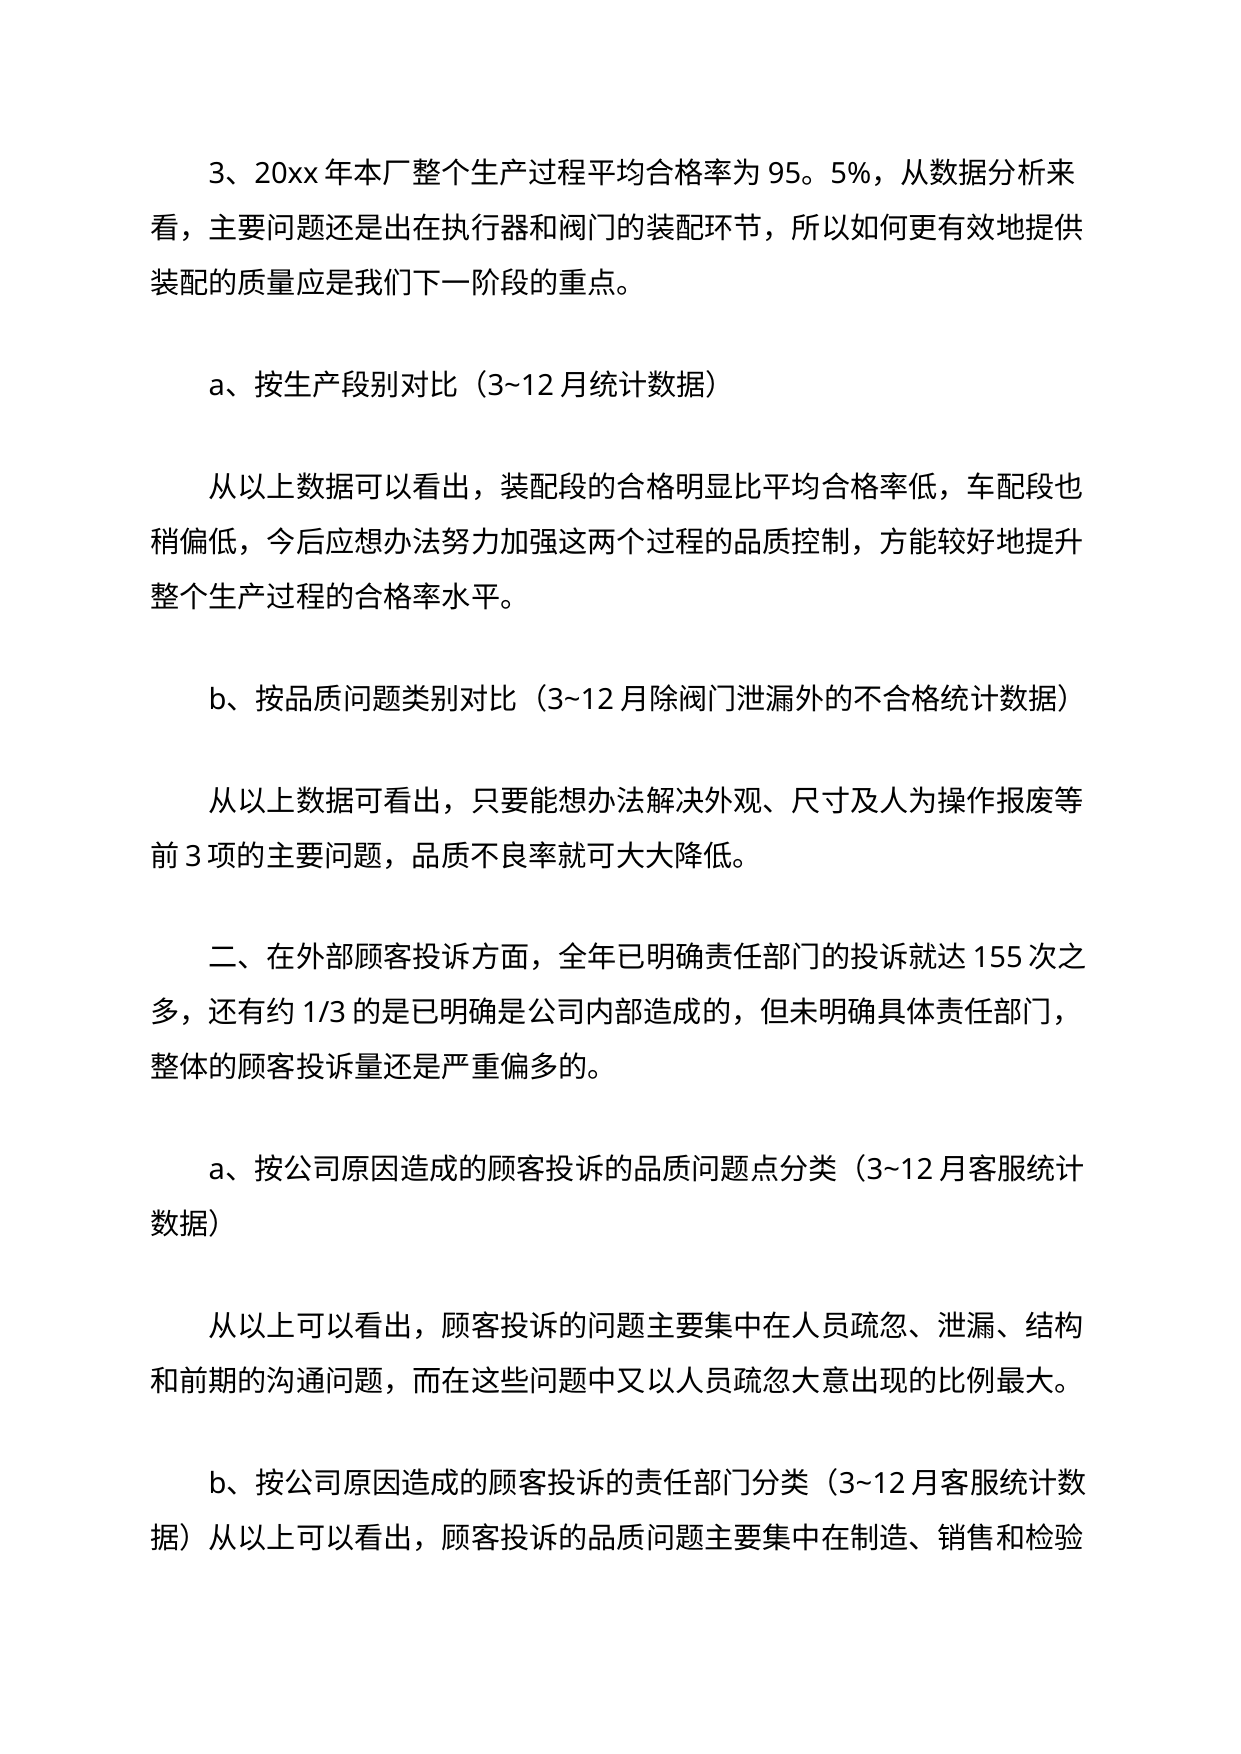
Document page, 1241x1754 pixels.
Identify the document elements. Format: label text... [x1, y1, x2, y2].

text 从以上数据可以看出，装配段的合格明显比平均合格率低，车配段也稍偏低，今后应想办法努力加强这两个过程的品质控制，方能较好地提升整个生产过程的合格率水平。 [150, 464, 1090, 616]
text 从以上可以看出，顾客投诉的问题主要集中在人员疏忽、泄漏、结构和前期的沟通问题，而在这些问题中又以人员疏忽大意出现的比例最大。 [150, 1303, 1090, 1400]
text a、按公司原因造成的顾客投诉的品质问题点分类（3~12月客服统计数据） [150, 1146, 1090, 1243]
text 3、20xx年本厂整个生产过程平均合格率为95。5%，从数据分析来看，主要问题还是出在执行器和阀门的装配环节，所以如何更有效地提供装配的质量应是我们下一阶段的重点。 [150, 150, 1090, 302]
text b、按品质问题类别对比（3~12月除阀门泄漏外的不合格统计数据） [150, 675, 1090, 718]
text 从以上数据可看出，只要能想办法解决外观、尺寸及人为操作报废等前3项的主要问题，品质不良率就可大大降低。 [150, 777, 1090, 874]
text a、按生产段别对比（3~12月统计数据） [150, 362, 1090, 404]
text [150, 1459, 1090, 1557]
text 二、在外部顾客投诉方面，全年已明确责任部门的投诉就达155次之多，还有约1/3的是已明确是公司内部造成的，但未明确具体责任部门，整体的顾客投诉量还是严重偏多的。 [150, 934, 1090, 1086]
